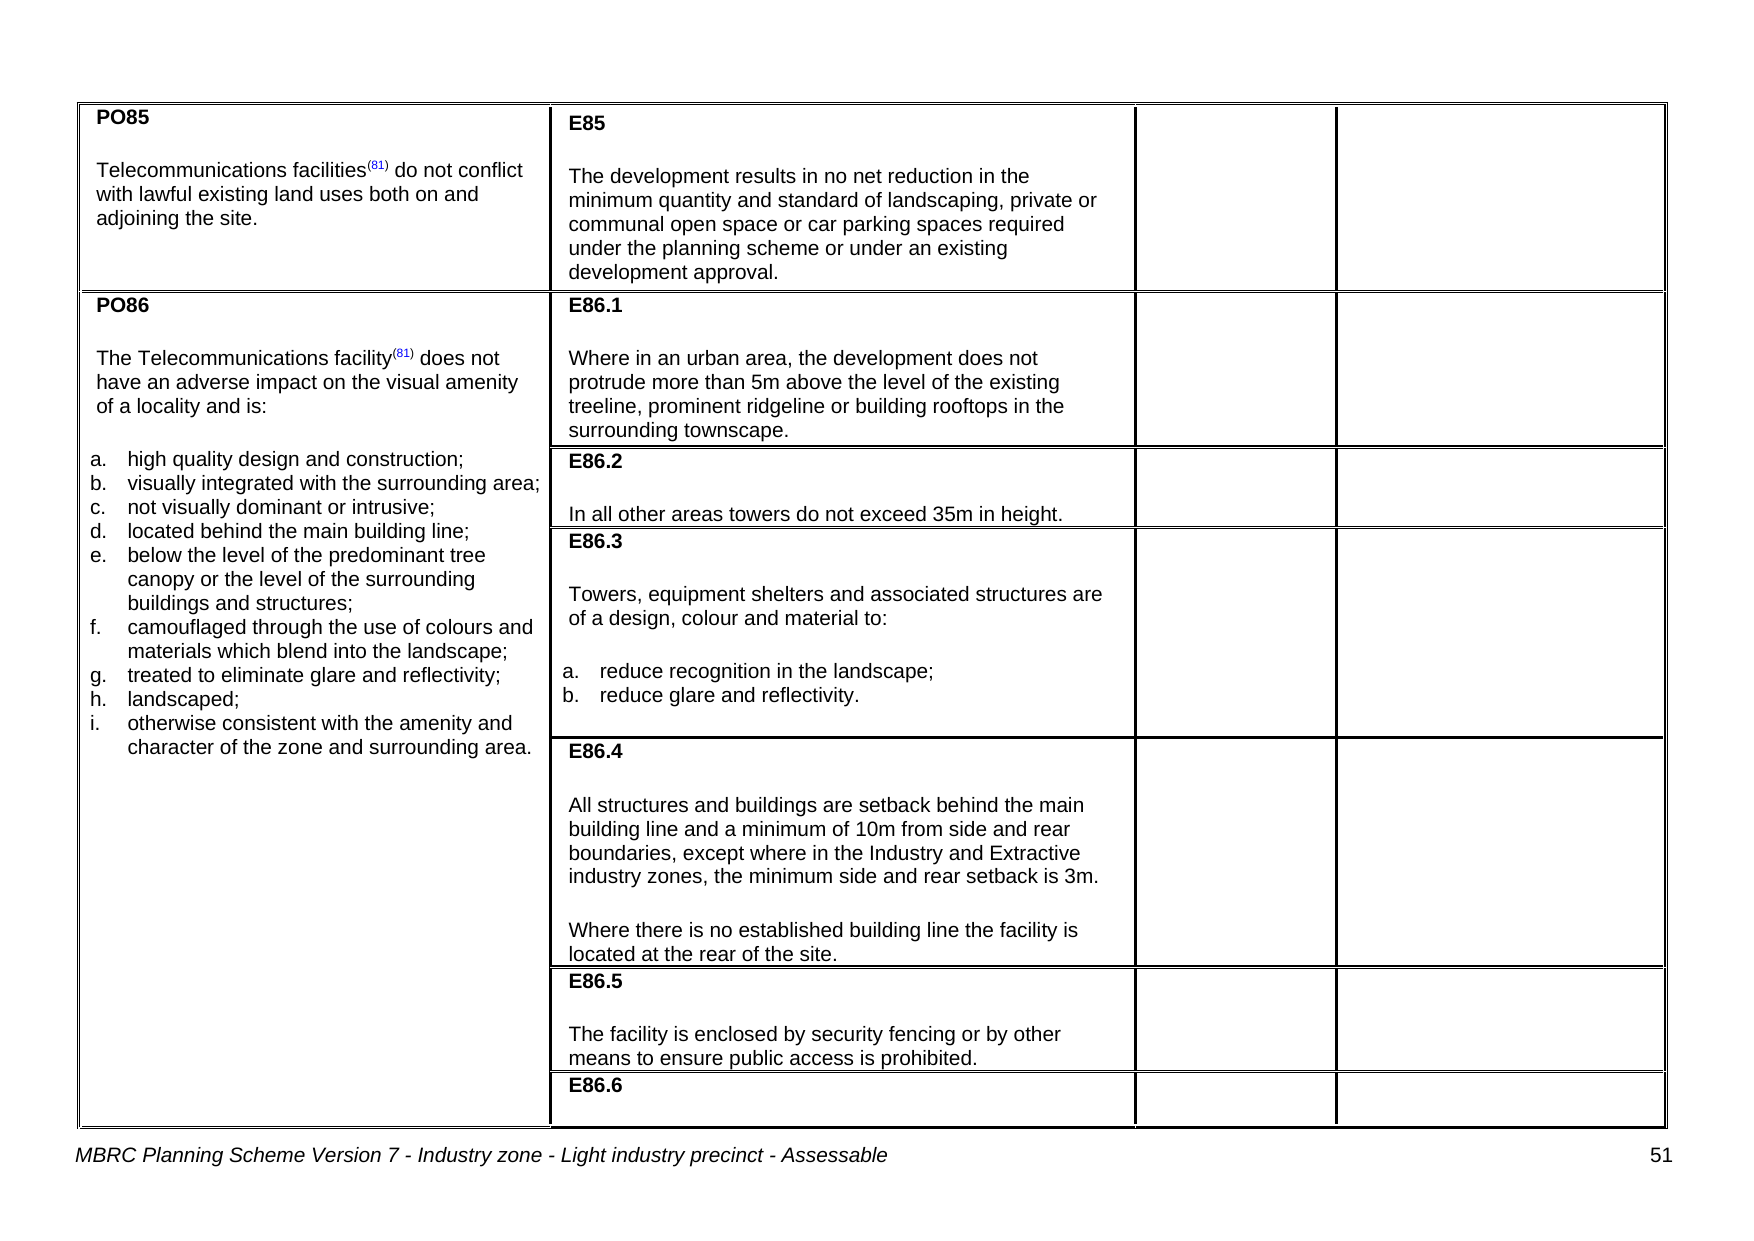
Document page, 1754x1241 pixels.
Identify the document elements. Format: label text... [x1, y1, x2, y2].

table_cell [1137, 739, 1335, 965]
table_cell E86.1 Where in an urban area, the development does not protrude more than 5m above the level of the existing treeline, prominent ridgeline or building rooftops in the surrounding townscape. [552, 293, 1134, 445]
table_cell [1336, 526, 1666, 736]
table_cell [550, 1073, 1135, 1126]
table_cell [1336, 1070, 1665, 1126]
table_cell E86.3 Towers, equipment shelters and associated structures are of a design, colour and material to: reduce recognition in the landscape; reduce glare and reflectivity. [552, 529, 1134, 736]
table_cell [1137, 293, 1335, 445]
table_cell E85 The development results in no net reduction in the minimum quantity and standard of landscaping, private or communal open space or car parking spaces required under the planning scheme or under an existing development approval. [550, 105, 1135, 290]
table_cell [1336, 105, 1664, 290]
table_cell E86.4 All structures and buildings are setback behind the main building line and a minimum of 10m from side and rear boundaries, except where in the Industry and Extractive industry zones, the minimum side and rear setback is 3m. Where there is no established building line the facility is located at the rear of the site. [552, 739, 1134, 965]
table_cell E86.5 The facility is enclosed by security fencing or by other means to ensure public access is prohibited. [552, 969, 1134, 1069]
table_cell PO85 Telecommunications facilities(81) do not conflict with lawful existing land uses both on and adjoining the site. [80, 105, 550, 290]
table_cell [1338, 965, 1665, 1069]
table_cell [1135, 1073, 1336, 1126]
table_cell [1137, 529, 1335, 736]
table_cell [1137, 969, 1335, 1069]
table_cell PO86 The Telecommunications facility(81) does not have an adverse impact on the visual amenity of a locality and is: high quality design and construction; visually integrated with the surrounding area; not visually dominant or intrusive; located behind the main building line; below the level of the predominant tree canopy or the level of the surrounding buildings and structures; camouflaged through the use of colours and materials which blend into the landscape; treated to eliminate glare and reflectivity; landscaped; otherwise consistent with the amenity and character of the zone and surrounding area. [78, 290, 550, 1126]
table_cell [1338, 736, 1664, 965]
table_cell [1338, 445, 1665, 526]
table_cell [1336, 290, 1666, 445]
table_cell [1137, 449, 1335, 526]
table_cell E86.2 In all other areas towers do not exceed 35m in height. [552, 449, 1134, 526]
table_cell [1135, 105, 1336, 290]
